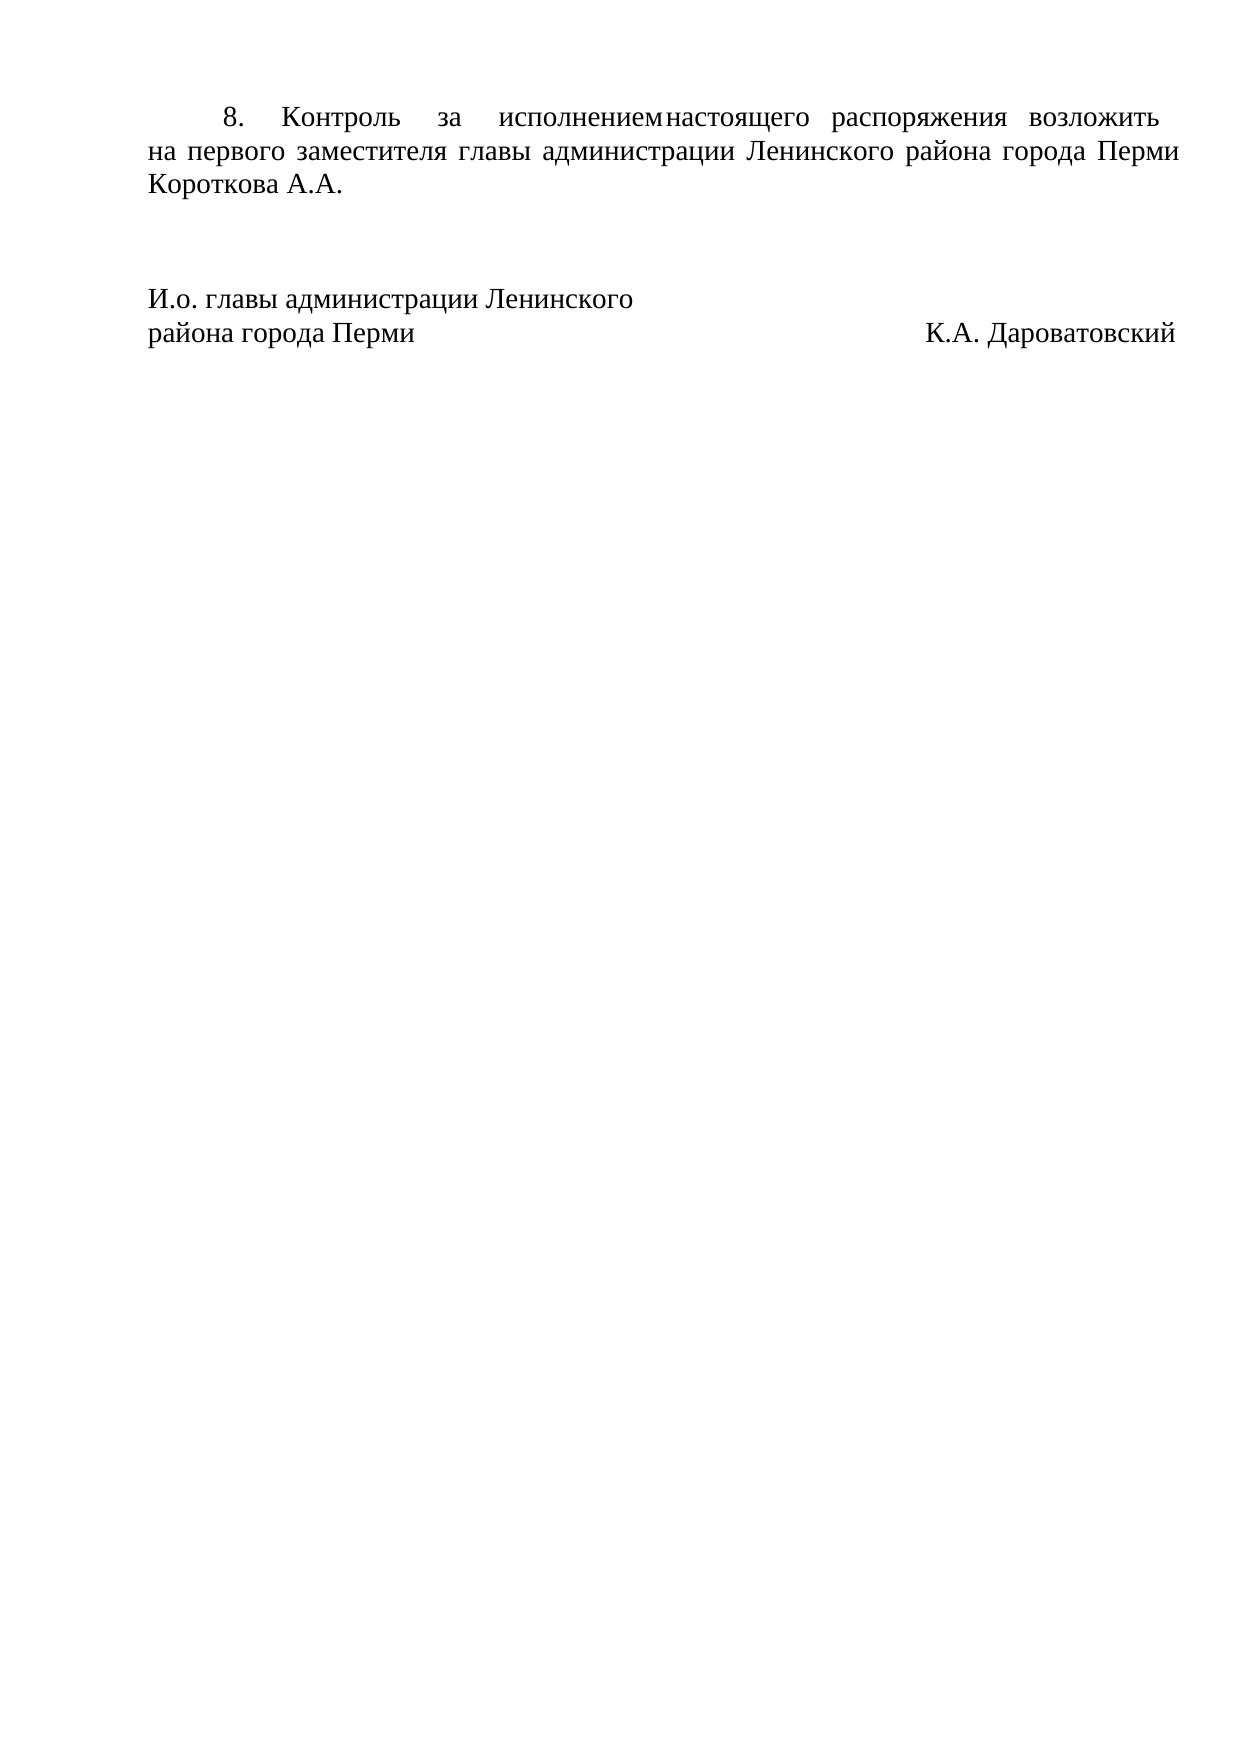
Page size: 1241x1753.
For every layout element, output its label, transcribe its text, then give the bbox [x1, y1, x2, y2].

text И.о. главы администрации Ленинского района города Перми К.А. Дароватовский [148, 281, 1181, 348]
text 8. Контроль за исполнением настоящего распоряжения возложить на первого заместителя главы администрации Ленинского района города Перми Короткова А.А. [148, 99, 1181, 200]
